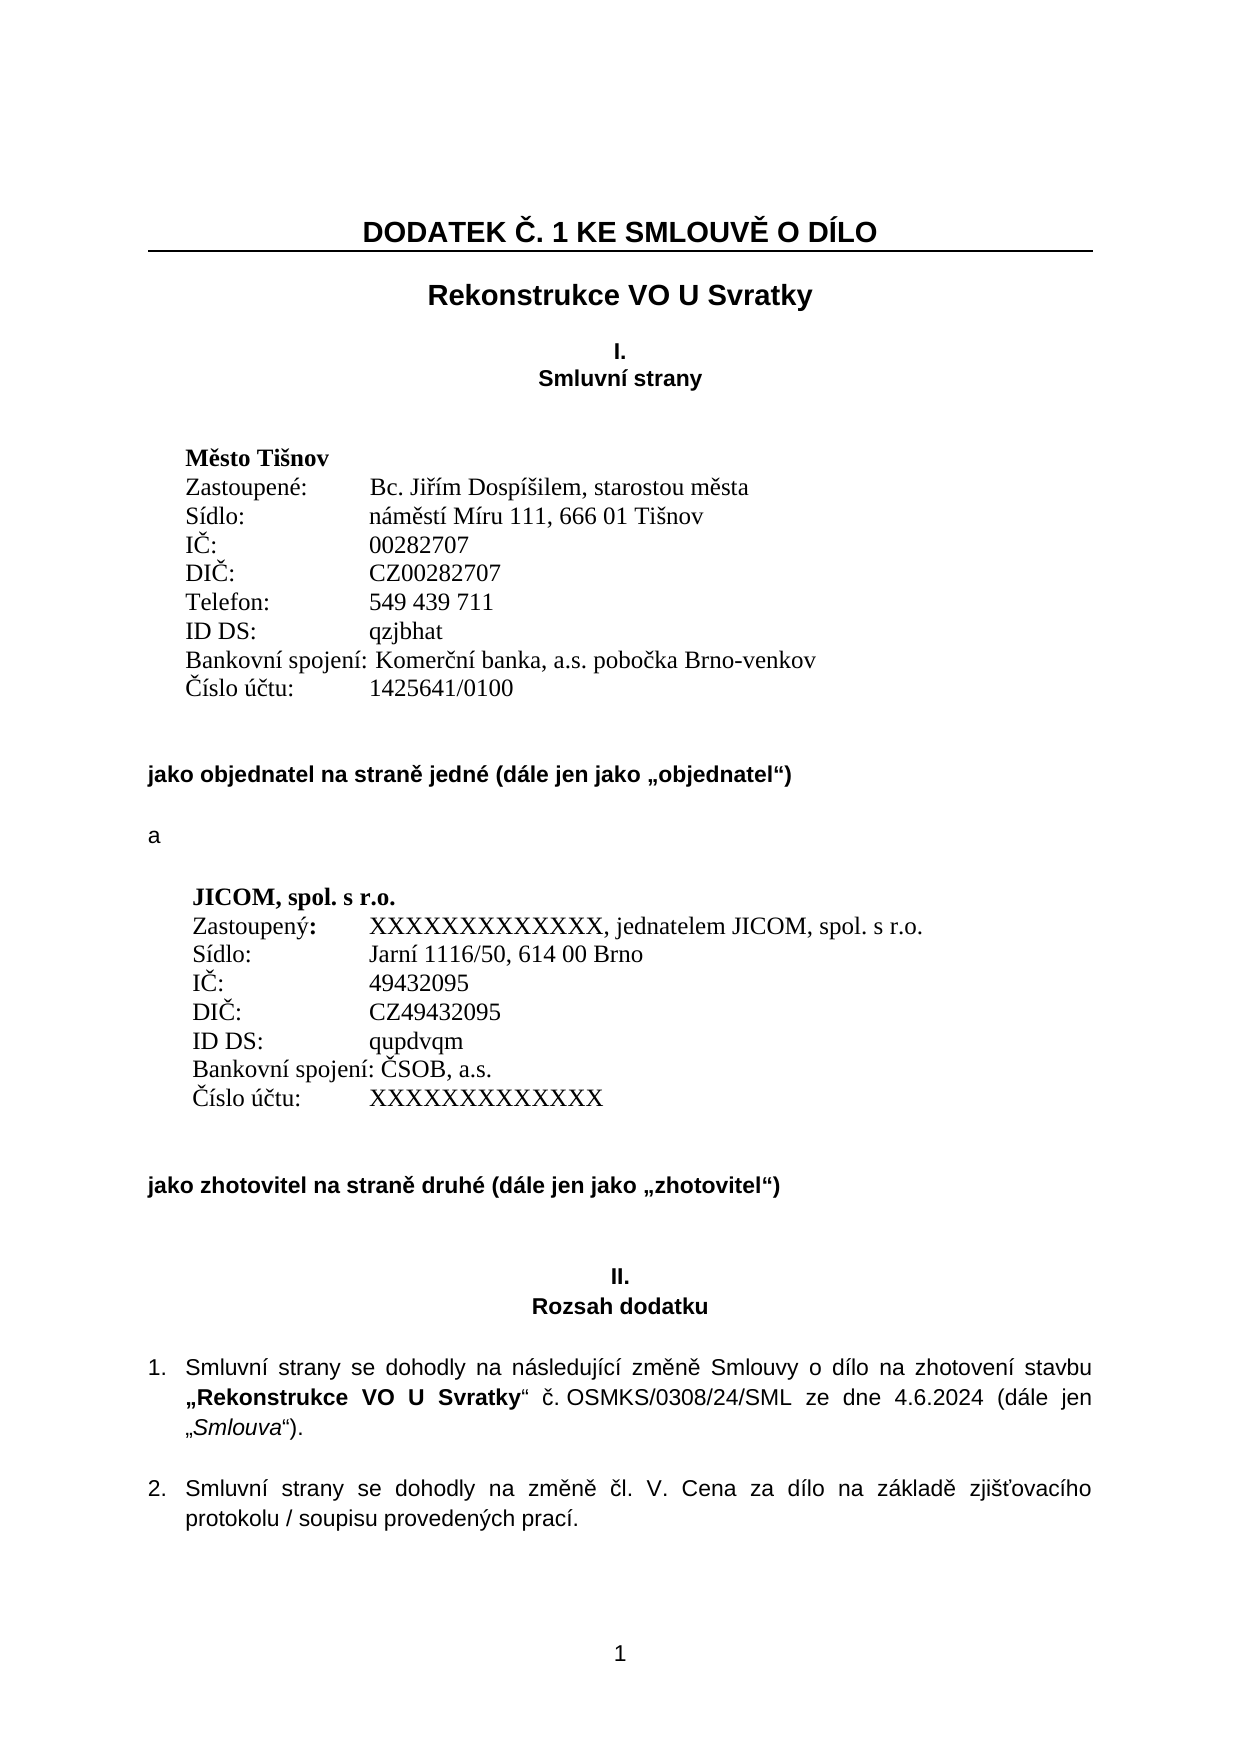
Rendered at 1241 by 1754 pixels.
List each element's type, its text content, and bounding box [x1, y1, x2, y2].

text Zastoupené: Bc. Jiřím Dospíšilem, starostou města [148, 472, 1093, 501]
text Číslo účtu: XXXXXXXXXXXXX [192, 1083, 1093, 1112]
text Rekonstrukce VO U Svratky [148, 278, 1093, 312]
text jako zhotovitel na straně druhé (dále jen jako „zhotovitel“) [148, 1172, 1093, 1199]
text I. [148, 338, 1093, 364]
subtitle Smluvní strany [148, 364, 1093, 391]
text IČ: 00282707 [185, 530, 1093, 558]
list Smluvní strany se dohodly na změně čl. V. Cena za dílo na základě zjišťovacího protokolu / soupisu provedených prací. [148, 1474, 1093, 1531]
text Bankovní spojení: Komerční banka, a.s. pobočka Brno-venkov [185, 645, 1093, 673]
text Telefon: 549 439 711 [185, 587, 1093, 616]
text Zastoupený: XXXXXXXXXXXXX, jednatelem JICOM, spol. s r.o. [192, 911, 1093, 939]
text Číslo účtu: 1425641/0100 [185, 673, 1093, 702]
text Sídlo: náměstí Míru 111, 666 01 Tišnov [148, 501, 1093, 530]
text DODATEK Č. 1 KE SMLOUVĚ O DÍLO [148, 215, 1093, 250]
text JICOM, spol. s r.o. [148, 882, 1093, 911]
text Bankovní spojení: ČSOB, a.s. [192, 1054, 1093, 1083]
text Město Tišnov [148, 443, 1093, 472]
text DIČ: CZ00282707 [185, 558, 1093, 587]
list jako objednatel na straně jedné (dále jen jako „objednatel“) [148, 761, 1093, 788]
text a [148, 822, 1093, 848]
text Rozsah dodatku [148, 1293, 1093, 1320]
list Smluvní strany se dohodly na následující změně Smlouvy o dílo na zhotovení stavbu „Rekonstrukce VO U Svratky“ č. OSMKS/0308/24/SML ze dne 4.6.2024 (dále jen „Smlouva“). [148, 1354, 1093, 1441]
text Sídlo: Jarní 1116/50, 614 00 Brno IČ: 49432095 DIČ: CZ49432095 ID DS: qupdvqm [192, 939, 1093, 1054]
text ID DS: qzjbhat [185, 616, 1093, 645]
text II. [148, 1263, 1093, 1289]
